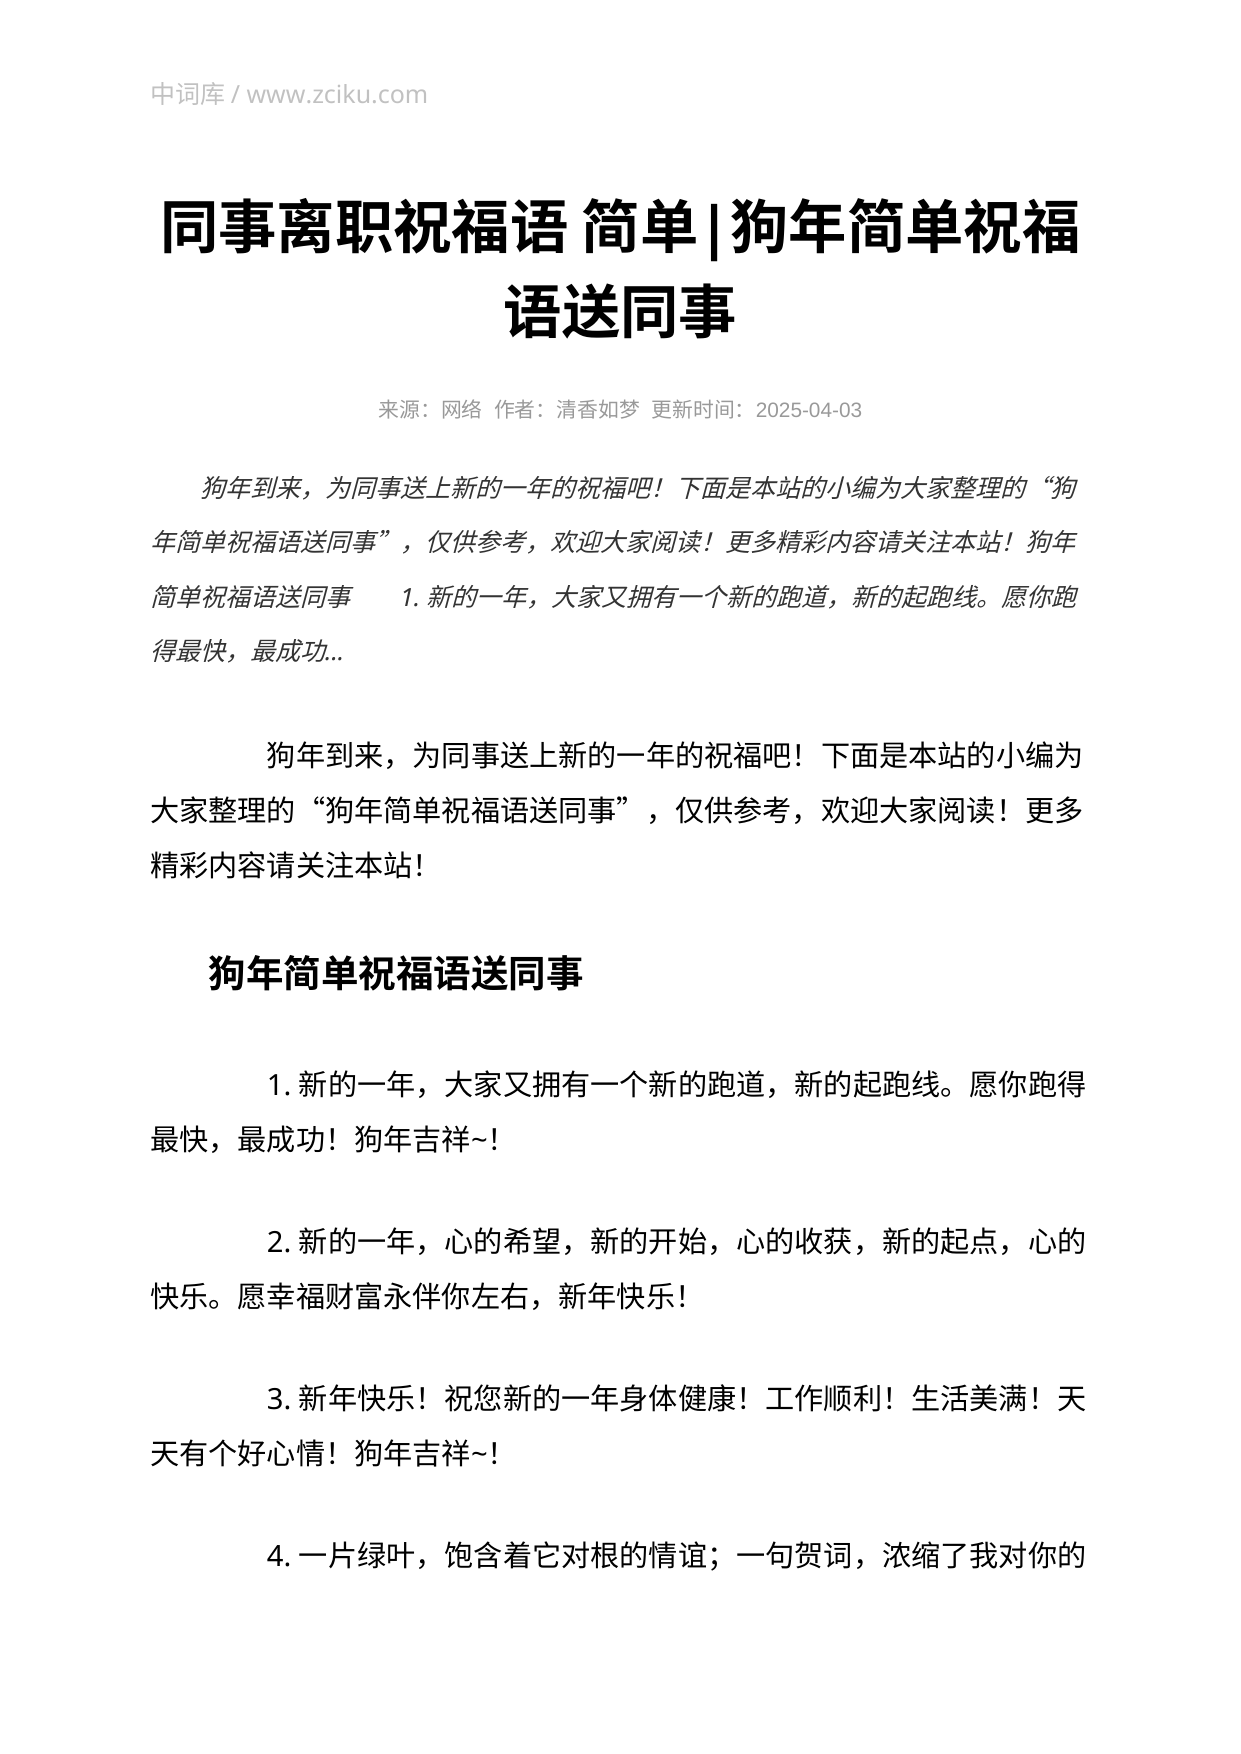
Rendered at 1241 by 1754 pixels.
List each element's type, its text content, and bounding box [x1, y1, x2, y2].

text 狗年到来，为同事送上新的一年的祝福吧！下面是本站的小编为大家整理的“狗年简单祝福语送同事”，仅供参考，欢迎大家阅读！更多精彩内容请关注本站！狗年简单祝福语送同事 1. 新的一年，大家又拥有一个新的跑道，新的起跑线。愿你跑得最快，最成功... [150, 468, 1090, 668]
text 狗年到来，为同事送上新的一年的祝福吧！下面是本站的小编为大家整理的“狗年简单祝福语送同事”，仅供参考，欢迎大家阅读！更多精彩内容请关注本站！ [150, 733, 1090, 885]
text 狗年简单祝福语送同事 [150, 944, 1090, 998]
text 3. 新年快乐！祝您新的一年身体健康！工作顺利！生活美满！天天有个好心情！狗年吉祥~！ [150, 1375, 1090, 1473]
text 来源：网络 作者：清香如梦 更新时间：2025-04-03 [150, 397, 1090, 421]
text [150, 1532, 1090, 1575]
subtitle 同事离职祝福语 简单|狗年简单祝福语送同事 [150, 181, 1090, 351]
text 2. 新的一年，心的希望，新的开始，心的收获，新的起点，心的快乐。愿幸福财富永伴你左右，新年快乐！ [150, 1218, 1090, 1316]
text 1. 新的一年，大家又拥有一个新的跑道，新的起跑线。愿你跑得最快，最成功！狗年吉祥~！ [150, 1062, 1090, 1159]
